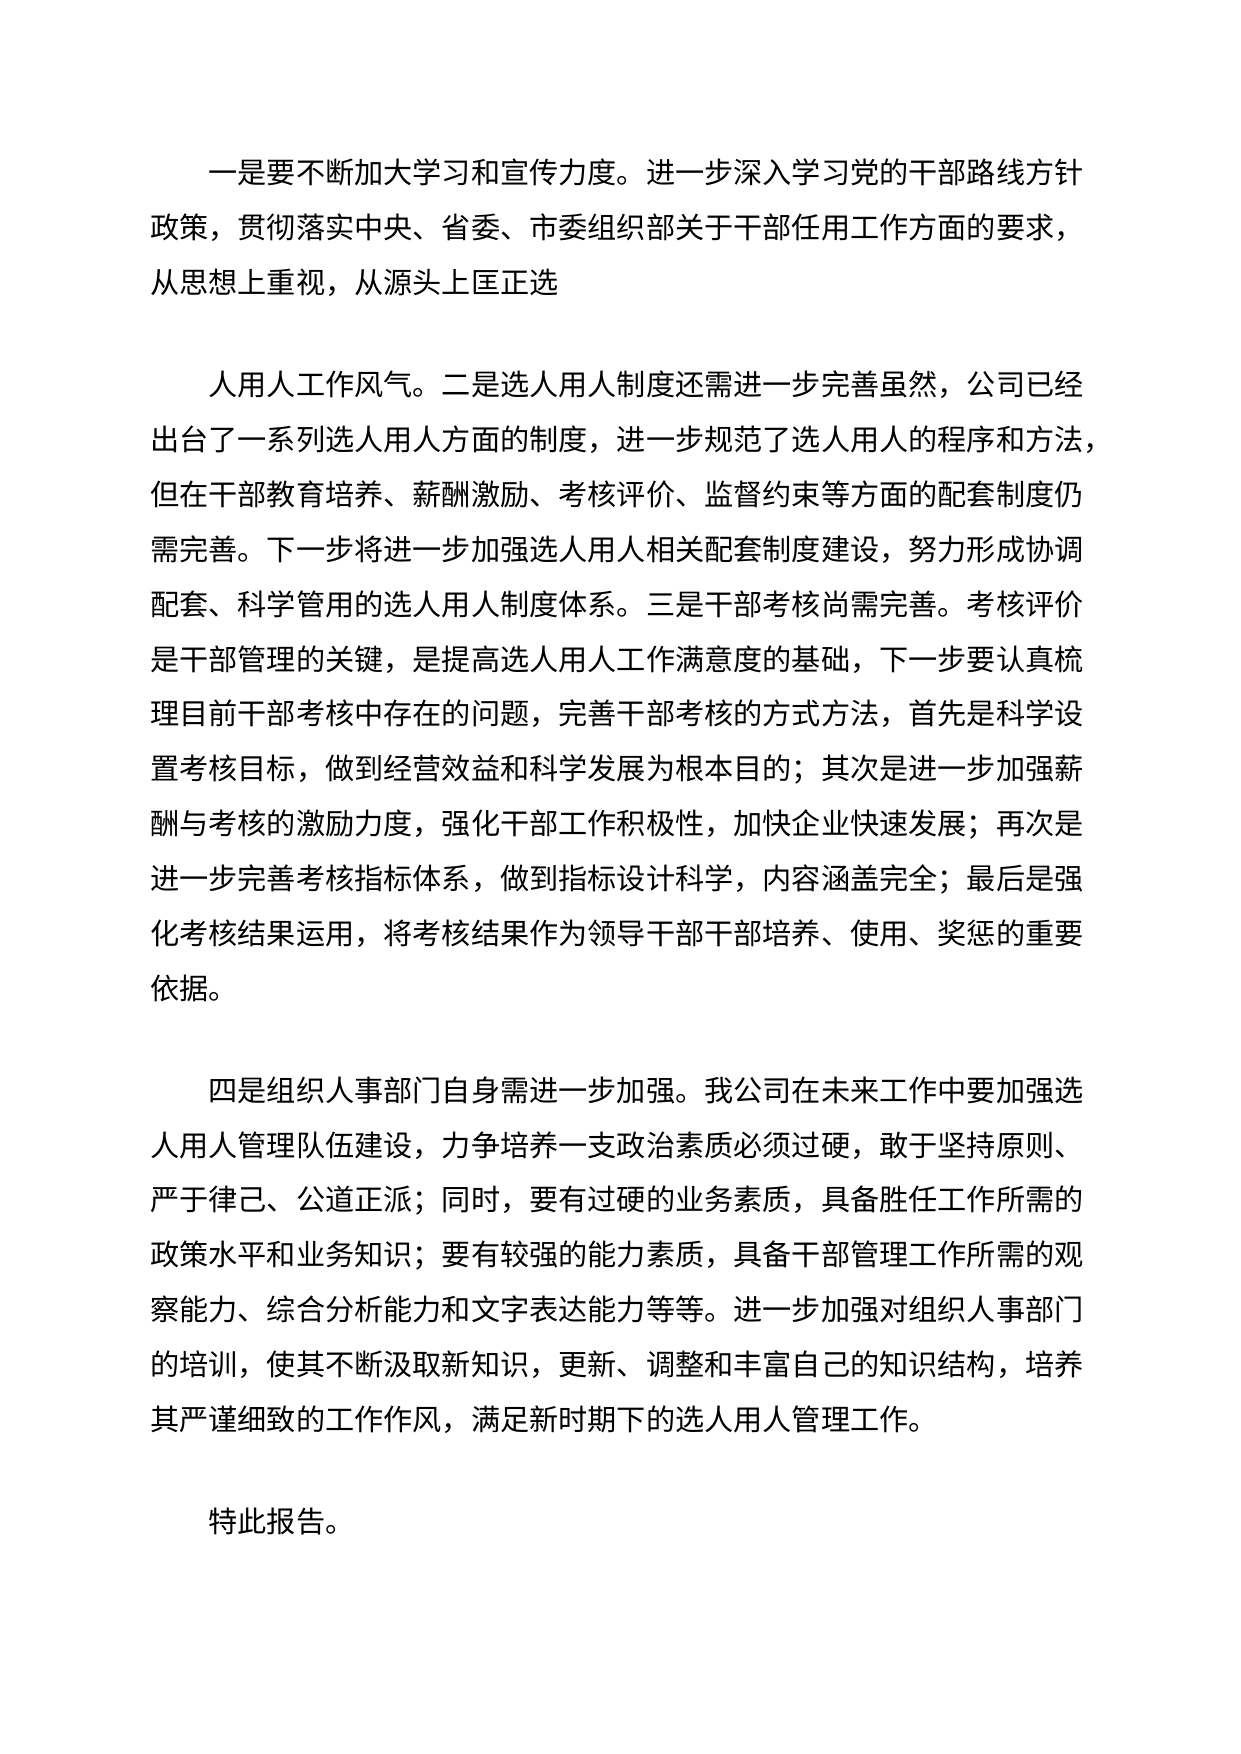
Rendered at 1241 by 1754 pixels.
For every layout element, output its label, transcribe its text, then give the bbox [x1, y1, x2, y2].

text 一是要不断加大学习和宣传力度。进一步深入学习党的干部路线方针政策，贯彻落实中央、省委、市委组织部关于干部任用工作方面的要求，从思想上重视，从源头上匡正选 [150, 150, 1090, 302]
text 人用人工作风气。二是选人用人制度还需进一步完善虽然，公司已经出台了一系列选人用人方面的制度，进一步规范了选人用人的程序和方法，但在干部教育培养、薪酬激励、考核评价、监督约束等方面的配套制度仍需完善。下一步将进一步加强选人用人相关配套制度建设，努力形成协调配套、科学管用的选人用人制度体系。三是干部考核尚需完善。考核评价是干部管理的关键，是提高选人用人工作满意度的基础，下一步要认真梳理目前干部考核中存在的问题，完善干部考核的方式方法，首先是科学设置考核目标，做到经营效益和科学发展为根本目的；其次是进一步加强薪酬与考核的激励力度，强化干部工作积极性，加快企业快速发展；再次是进一步完善考核指标体系，做到指标设计科学，内容涵盖完全；最后是强化考核结果运用，将考核结果作为领导干部干部培养、使用、奖惩的重要依据。 [150, 362, 1090, 1008]
text 特此报告。 [150, 1498, 1090, 1541]
text 四是组织人事部门自身需进一步加强。我公司在未来工作中要加强选人用人管理队伍建设，力争培养一支政治素质必须过硬，敢于坚持原则、严于律己、公道正派；同时，要有过硬的业务素质，具备胜任工作所需的政策水平和业务知识；要有较强的能力素质，具备干部管理工作所需的观察能力、综合分析能力和文字表达能力等等。进一步加强对组织人事部门的培训，使其不断汲取新知识，更新、调整和丰富自己的知识结构，培养其严谨细致的工作作风，满足新时期下的选人用人管理工作。 [150, 1067, 1090, 1439]
